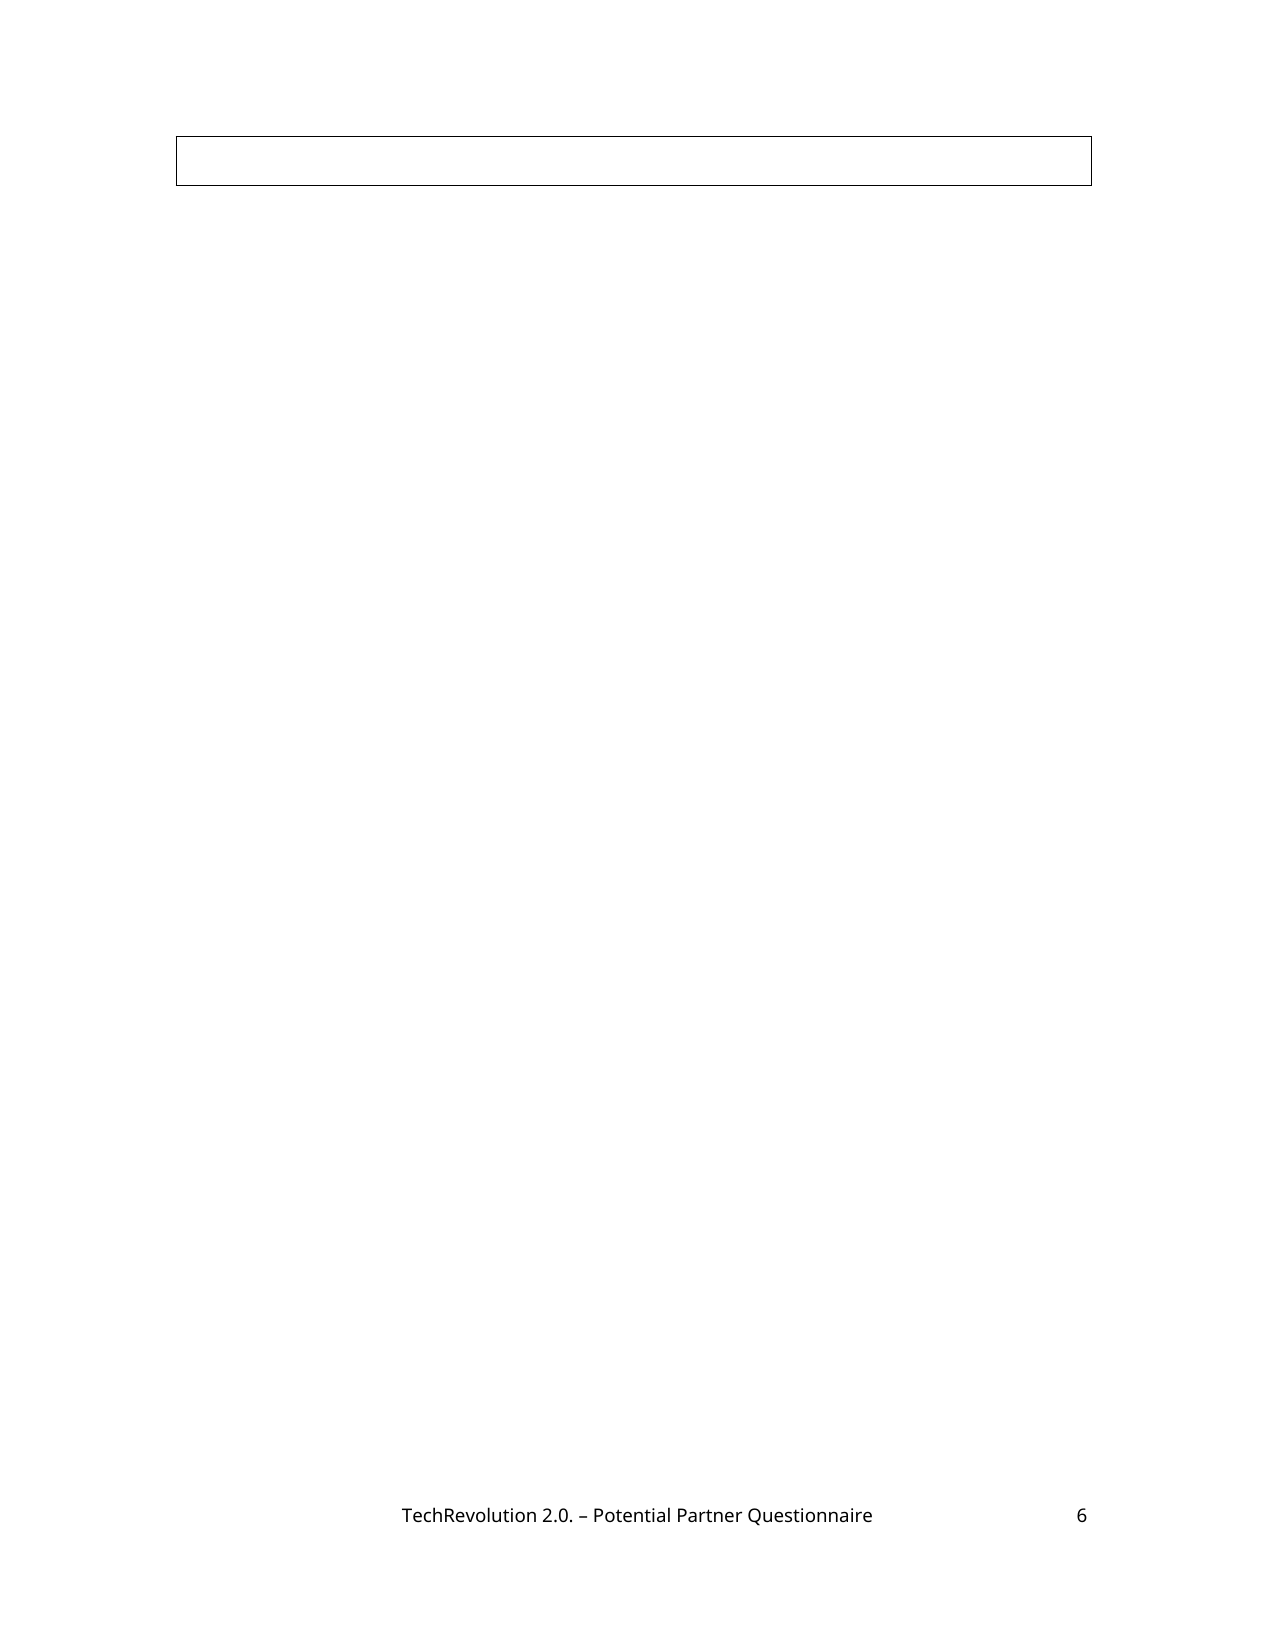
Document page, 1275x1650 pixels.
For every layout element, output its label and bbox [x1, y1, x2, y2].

table_header [177, 137, 1091, 185]
